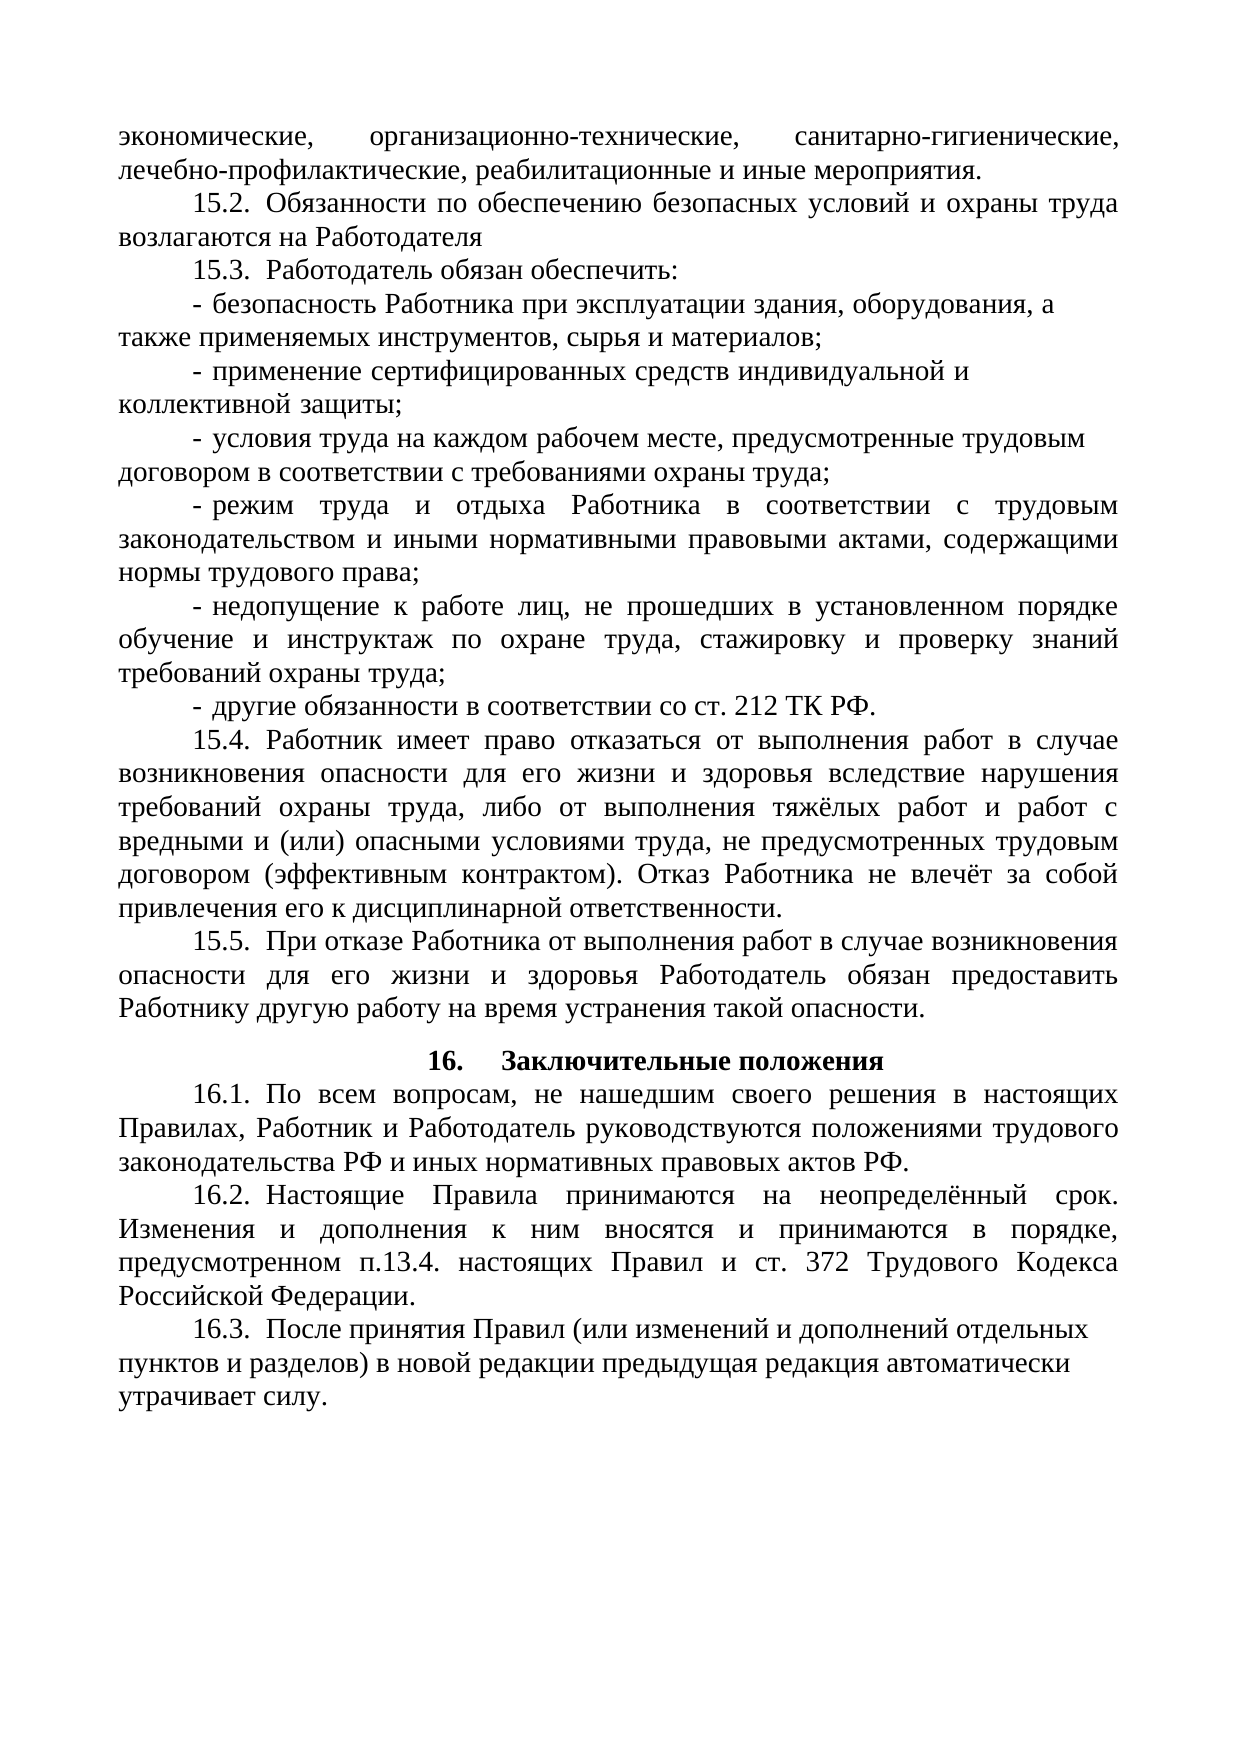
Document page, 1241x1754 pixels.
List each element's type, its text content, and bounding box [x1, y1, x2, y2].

subtitle Заключительные положения [118, 1043, 1119, 1077]
list По всем вопросам, не нашедшим своего решения в настоящих Правилах, Работник и Работодатель руководствуются положениями трудового законодательства РФ и иных нормативных правовых актов РФ. [118, 1077, 1119, 1177]
list После принятия Правил (или изменений и дополнений отдельных пунктов и разделов) в новой редакции предыдущая редакция автоматически утрачивает силу. [118, 1311, 1122, 1412]
list применение сертифицированных средств индивидуальной и коллективной защиты; [118, 353, 1119, 420]
list При отказе Работника от выполнения работ в случае возникновения опасности для его жизни и здоровья Работодатель обязан предоставить Работнику другую работу на время устранения такой опасности. [118, 923, 1119, 1024]
list Настоящие Правила принимаются на неопределённый срок. Изменения и дополнения к ним вносятся и принимаются в порядке, предусмотренном п.13.4. настоящих Правил и ст. 372 Трудового Кодекса Российской Федерации. [118, 1177, 1119, 1311]
list Работник имеет право отказаться от выполнения работ в случае возникновения опасности для его жизни и здоровья вследствие нарушения требований охраны труда, либо от выполнения тяжёлых работ и работ с вредными и (или) опасными условиями труда, не предусмотренных трудовым договором (эффективным контрактом). Отказ Работника не влечёт за собой привлечения его к дисциплинарной ответственности. [118, 722, 1119, 923]
list условия труда на каждом рабочем месте, предусмотренные трудовым договором в соответствии с требованиями охраны труда; [118, 420, 1119, 487]
list другие обязанности в соответствии со ст. 212 ТК РФ. [118, 688, 1119, 722]
list недопущение к работе лиц, не прошедших в установленном порядке обучение и инструктаж по охране труда, стажировку и проверку знаний требований охраны труда; [118, 588, 1119, 688]
list безопасность Работника при эксплуатации здания, оборудования, а также применяемых инструментов, сырья и материалов; [118, 286, 1119, 353]
list режим труда и отдыха Работника в соответствии с трудовым законодательством и иными нормативными правовыми актами, содержащими нормы трудового права; [118, 487, 1119, 588]
list Обязанности по обеспечению безопасных условий и охраны труда возлагаются на Работодателя [118, 185, 1119, 252]
list Работодатель обязан обеспечить: [118, 252, 1119, 286]
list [118, 118, 1119, 185]
